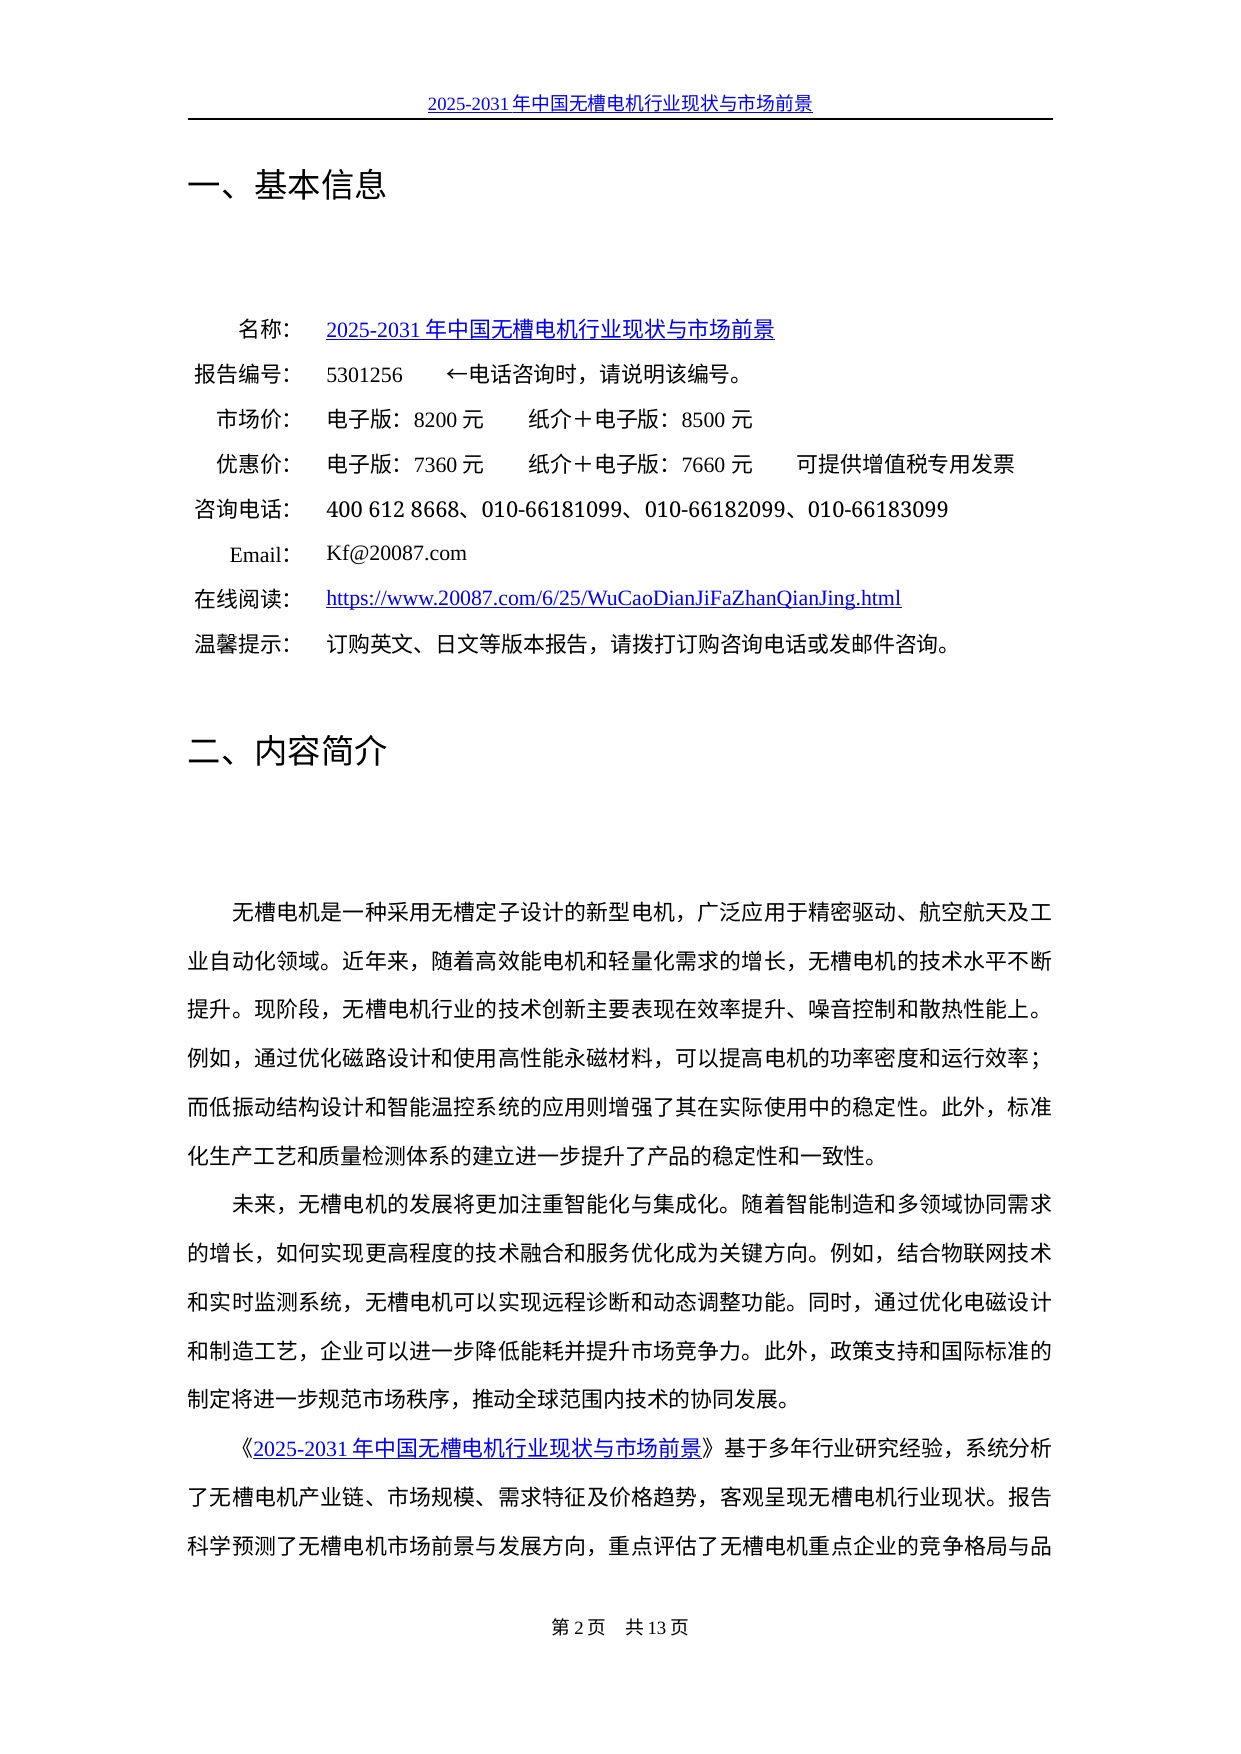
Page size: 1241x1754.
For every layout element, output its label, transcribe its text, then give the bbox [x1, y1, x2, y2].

table_cell 在线阅读： [167, 582, 315, 627]
table_cell 报告编号： [167, 357, 315, 402]
table_cell 咨询电话： [167, 492, 315, 537]
table_header 名称： [167, 312, 315, 357]
table_cell 订购英文、日文等版本报告，请拨打订购咨询电话或发邮件咨询。 [315, 627, 1073, 672]
table_cell 温馨提示： [167, 627, 315, 672]
title 一、基本信息 [187, 150, 1053, 215]
table_cell Kf@20087.com [315, 537, 1073, 582]
table_cell Email： [167, 537, 315, 582]
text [187, 894, 1053, 1561]
table_cell 市场价： [167, 402, 315, 447]
table_cell 电子版：7360 元 纸介＋电子版：7660 元 可提供增值税专用发票 [315, 447, 1073, 492]
table_cell [315, 582, 1073, 627]
table_cell 400 612 8668、010-66181099、010-66182099、010-66183099 [315, 492, 1073, 537]
table_cell 5301256 ←电话咨询时，请说明该编号。 [315, 357, 1073, 402]
title 二、内容简介 [187, 717, 1053, 782]
table_cell 电子版：8200 元 纸介＋电子版：8500 元 [315, 402, 1073, 447]
table_header 2025-2031年中国无槽电机行业现状与市场前景 [315, 312, 1073, 357]
table_cell 优惠价： [167, 447, 315, 492]
